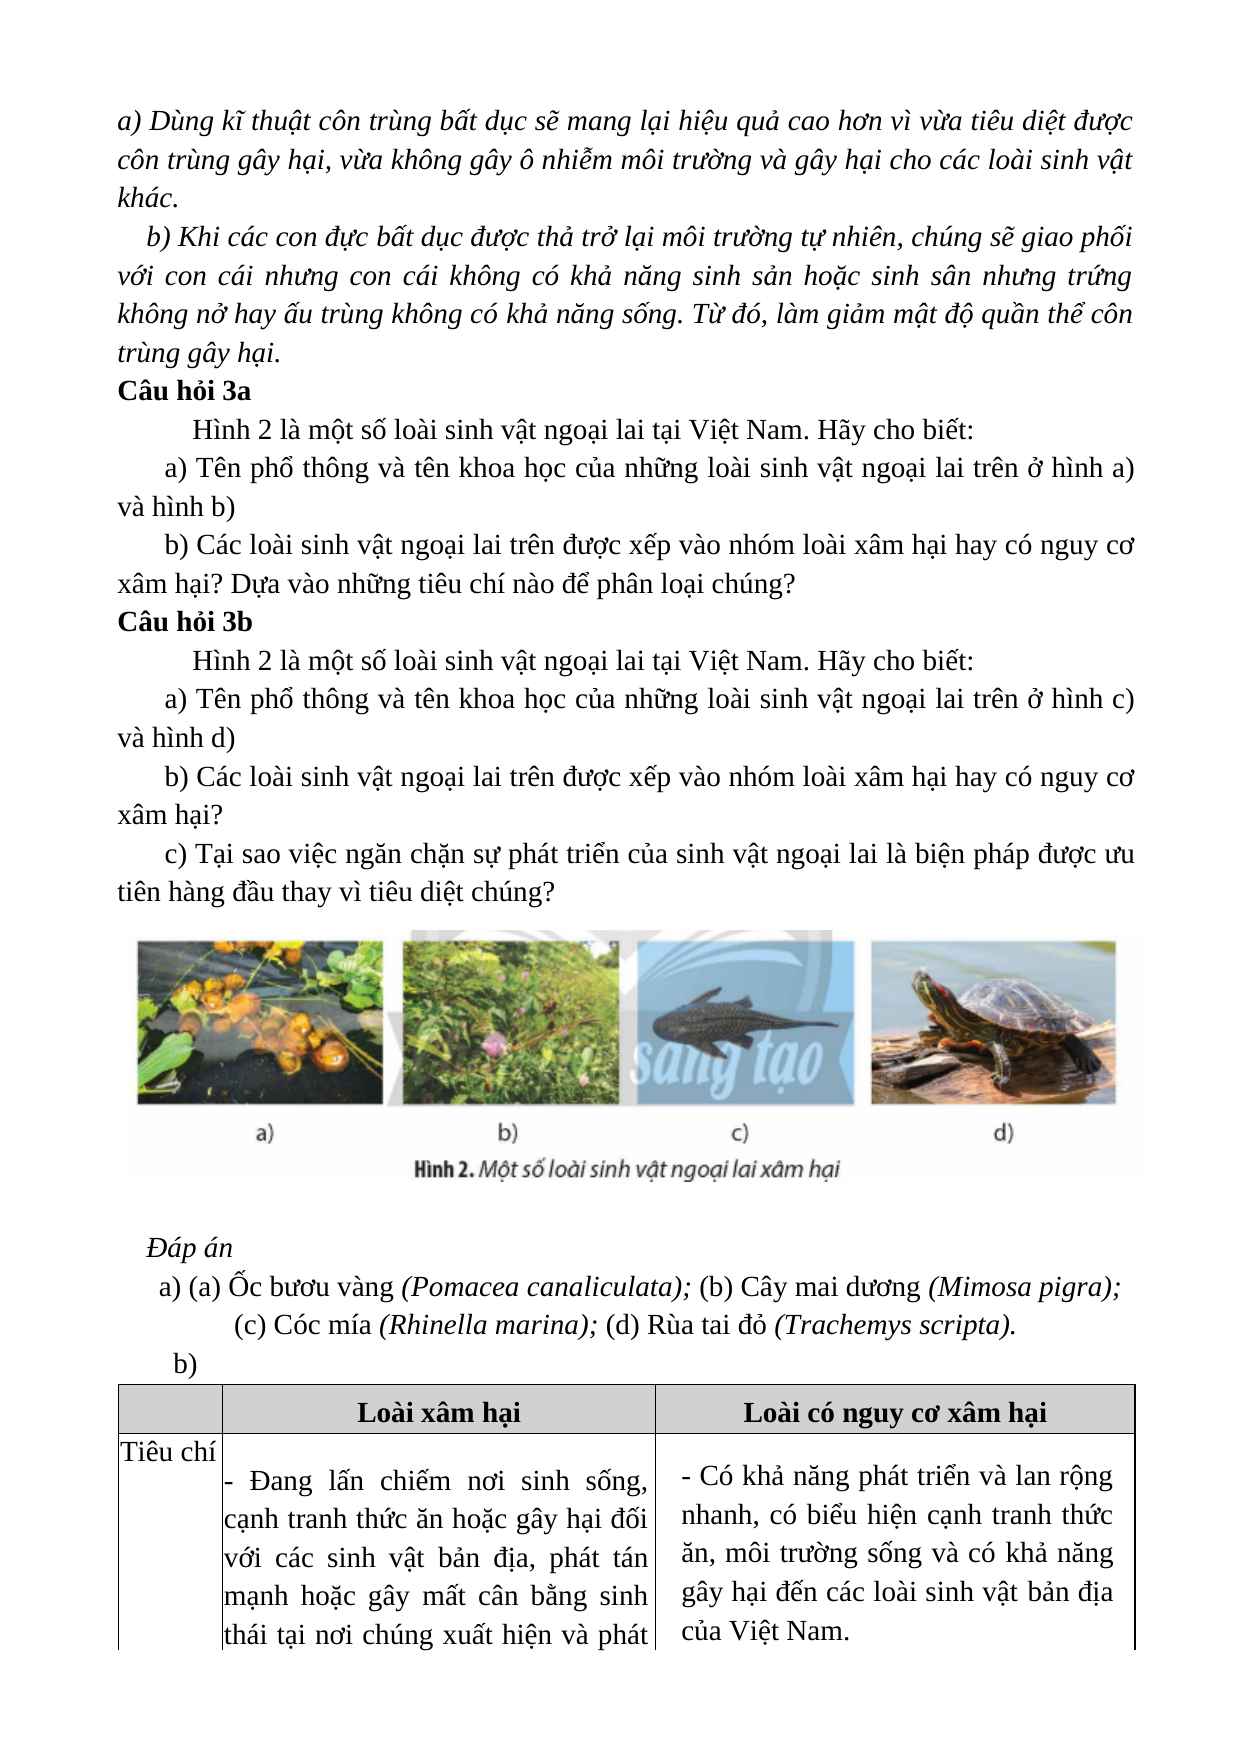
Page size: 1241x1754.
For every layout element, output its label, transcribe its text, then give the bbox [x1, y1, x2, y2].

text b) [173, 1346, 1137, 1379]
text b) Khi các con đực bất dục được thả trở lại môi trường tự nhiên, chúng sẽ giao phối với con cái nhưng con cái không có khả năng sinh sản hoặc sinh sân nhưng trứng không nở hay ấu trùng không có khả năng sống. Từ đó, làm giảm mật độ quần thể côn trùng gây hại. [117, 219, 1137, 368]
picture [123, 930, 1143, 1182]
table_header [119, 1385, 222, 1433]
text a) Tên phổ thông và tên khoa học của những loài sinh vật ngoại lai trên ở hình c) và hình d) [117, 682, 1137, 754]
text a) Dùng kĩ thuật côn trùng bất dục sẽ mang lại hiệu quả cao hơn vì vừa tiêu diệt được côn trùng gây hại, vừa không gây ô nhiễm môi trường và gây hại cho các loài sinh vật khác. [117, 103, 1137, 214]
text Đáp án [117, 1230, 1137, 1264]
text c) Tại sao việc ngăn chặn sự phát triển của sinh vật ngoại lai là biện pháp được ưu tiên hàng đầu thay vì tiêu diệt chúng? [117, 836, 1137, 908]
table_cell Tiêu chí [119, 1434, 222, 1650]
text Câu hỏi 3b [117, 604, 1137, 638]
text Hình 2 là một số loài sinh vật ngoại lai tại Việt Nam. Hãy cho biết: [117, 643, 1137, 677]
text b) Các loài sinh vật ngoại lai trên được xếp vào nhóm loài xâm hại hay có nguy cơ xâm hại? [117, 759, 1137, 831]
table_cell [656, 1434, 1134, 1650]
text b) Các loài sinh vật ngoại lai trên được xếp vào nhóm loài xâm hại hay có nguy cơ xâm hại? Dựa vào những tiêu chí nào để phân loại chúng? [117, 527, 1137, 599]
table_header Loài xâm hại [223, 1385, 655, 1433]
text a) Tên phổ thông và tên khoa học của những loài sinh vật ngoại lai trên ở hình a) và hình b) [117, 450, 1137, 522]
text Hình 2 là một số loài sinh vật ngoại lai tại Việt Nam. Hãy cho biết: [117, 412, 1137, 445]
text Câu hỏi 3a [117, 373, 1137, 407]
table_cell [223, 1434, 655, 1650]
text a) (a) Ốc bươu vàng (Pomacea canaliculata); (b) Cây mai dương (Mimosa pigra); (c) Cóc mía (Rhinella marina); (d) Rùa tai đỏ (Trachemys scripta). [117, 1269, 1137, 1341]
table_header Loài có nguy cơ xâm hại [656, 1385, 1134, 1433]
